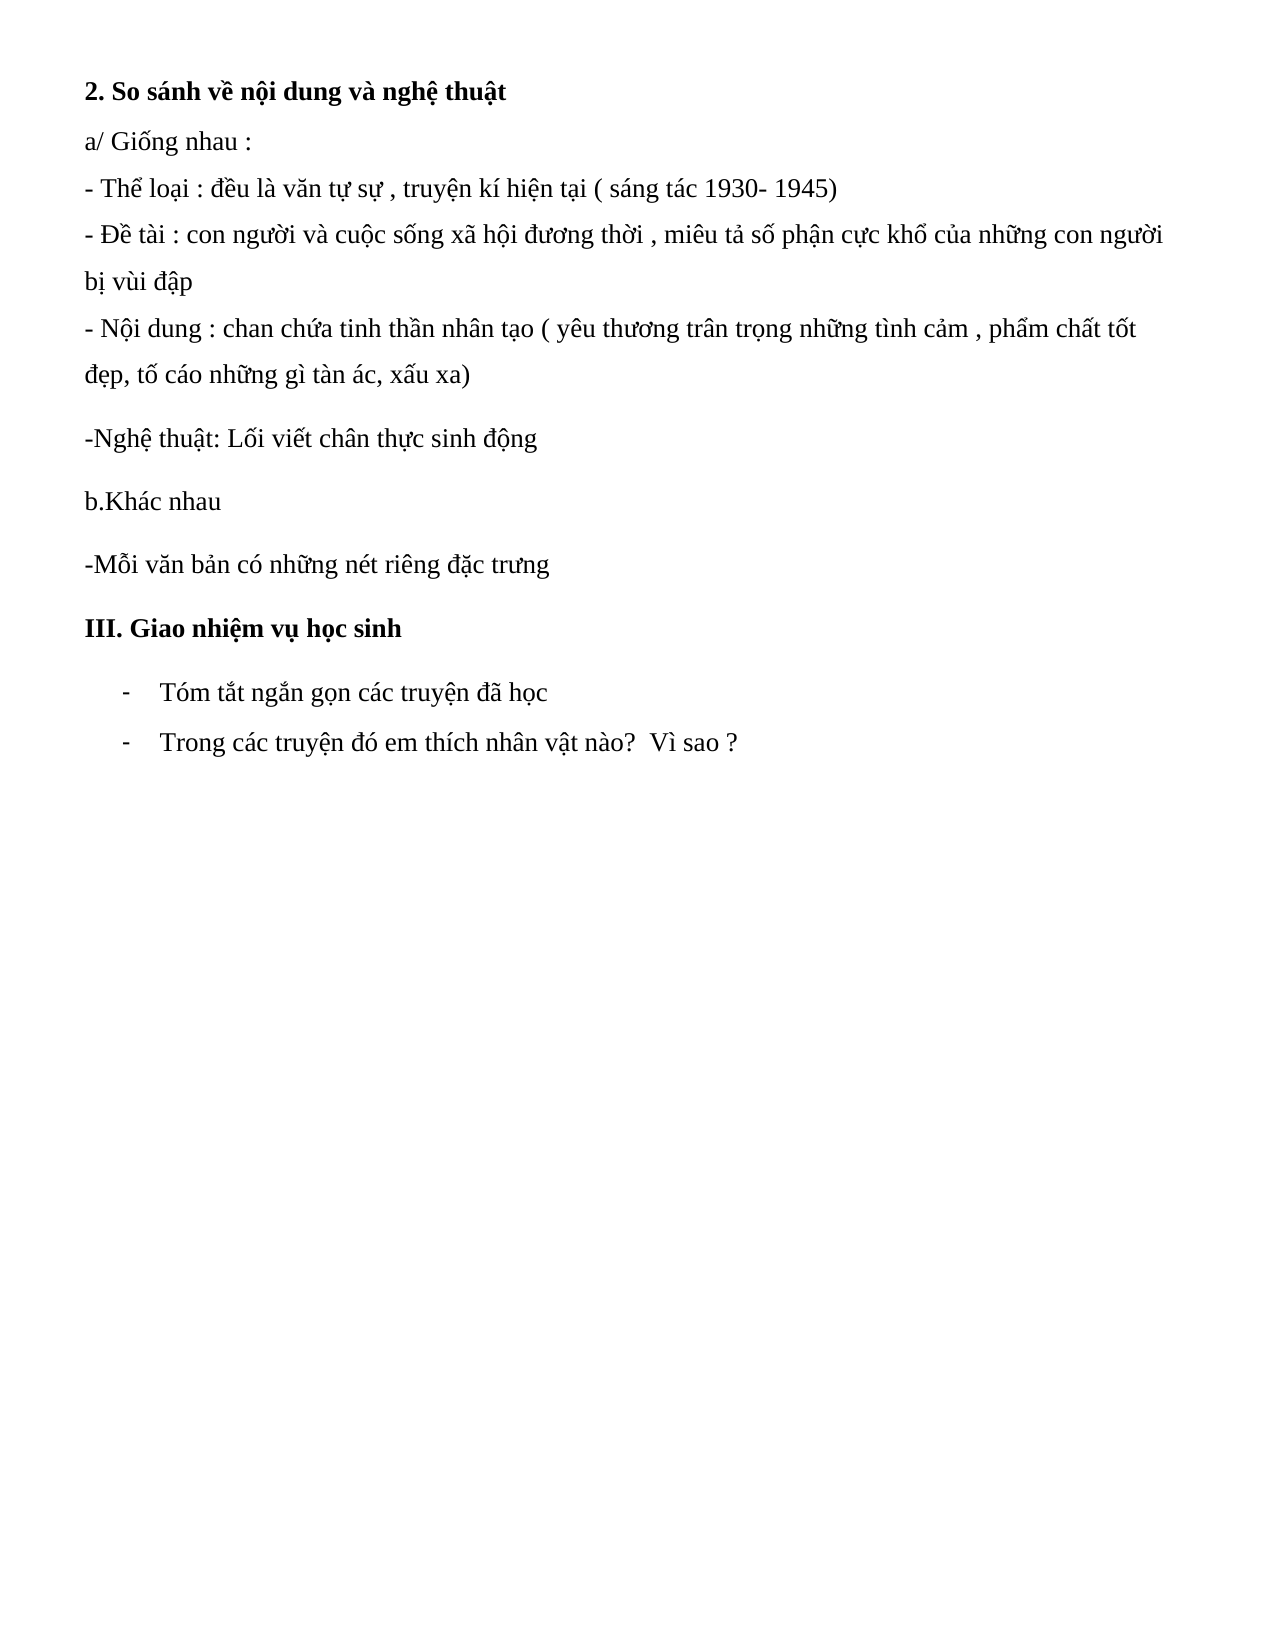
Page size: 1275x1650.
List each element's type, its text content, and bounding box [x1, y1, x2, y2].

text b.Khác nhau [84, 485, 1181, 516]
text -Nghệ thuật: Lối viết chân thực sinh động [84, 422, 1181, 453]
list Tóm tắt ngắn gọn các truyện đã học [122, 675, 1181, 708]
text -Mỗi văn bản có những nét riêng đặc trưng [84, 548, 1181, 580]
text III. Giao nhiệm vụ học sinh [84, 612, 1181, 643]
list Trong các truyện đó em thích nhân vật nào? Vì sao ? [122, 725, 1181, 800]
text 2. So sánh về nội dung và nghệ thuật [84, 75, 1181, 106]
text a/ Giống nhau : - Thể loại : đều là văn tự sự , truyện kí hiện tại ( sáng tác 1930- 1945) - Đề tài : con người và cuộc sống xã hội đương thời , miêu tả số phận cực khổ của những con người bị vùi đập - Nội dung : chan chứa tinh thần nhân tạo ( yêu thương trân trọng những tình cảm , phẩm chất tốt đẹp, tố cáo những gì tàn ác, xấu xa) [84, 125, 1181, 390]
